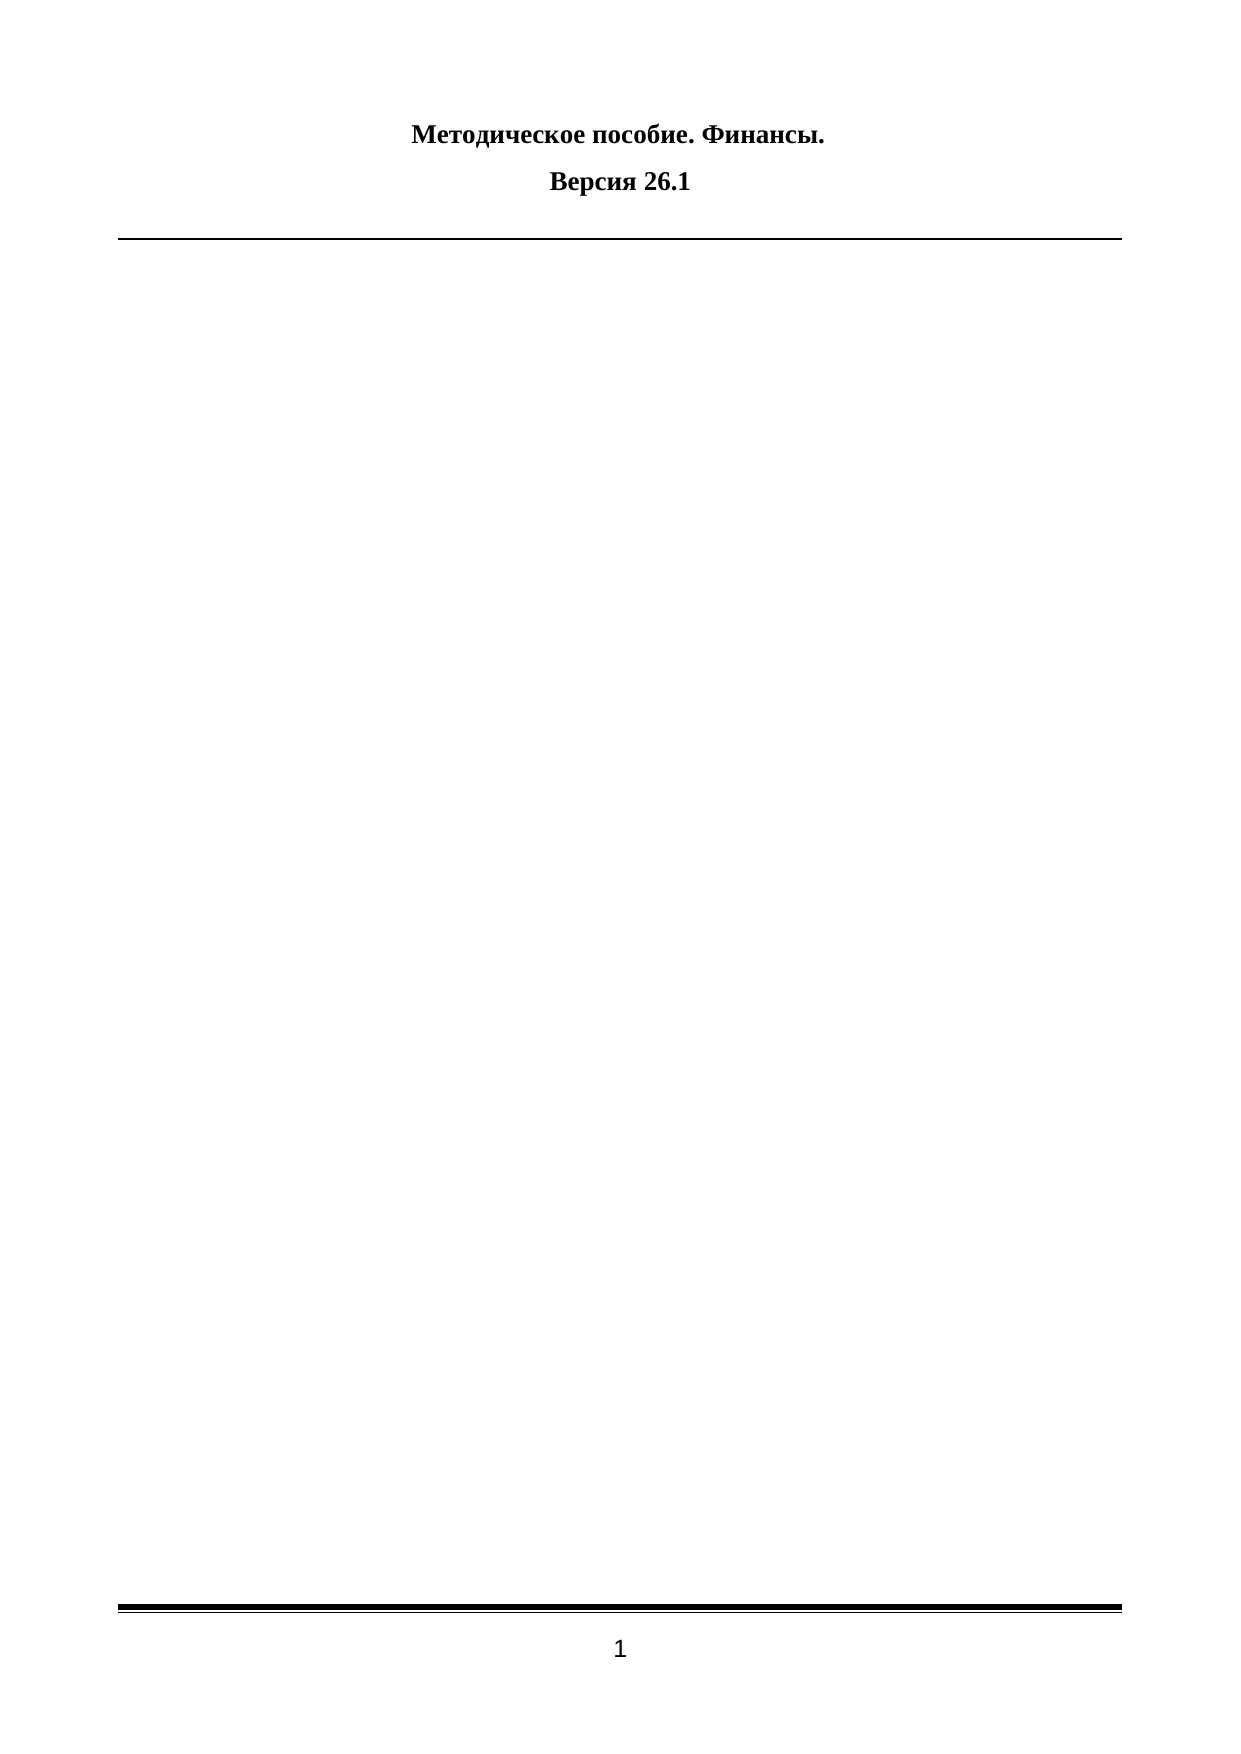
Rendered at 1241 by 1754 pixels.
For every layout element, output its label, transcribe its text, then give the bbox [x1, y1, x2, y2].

title Версия 26.1 [118, 165, 1122, 238]
title Методическое пособие. Финансы. [118, 118, 1118, 149]
